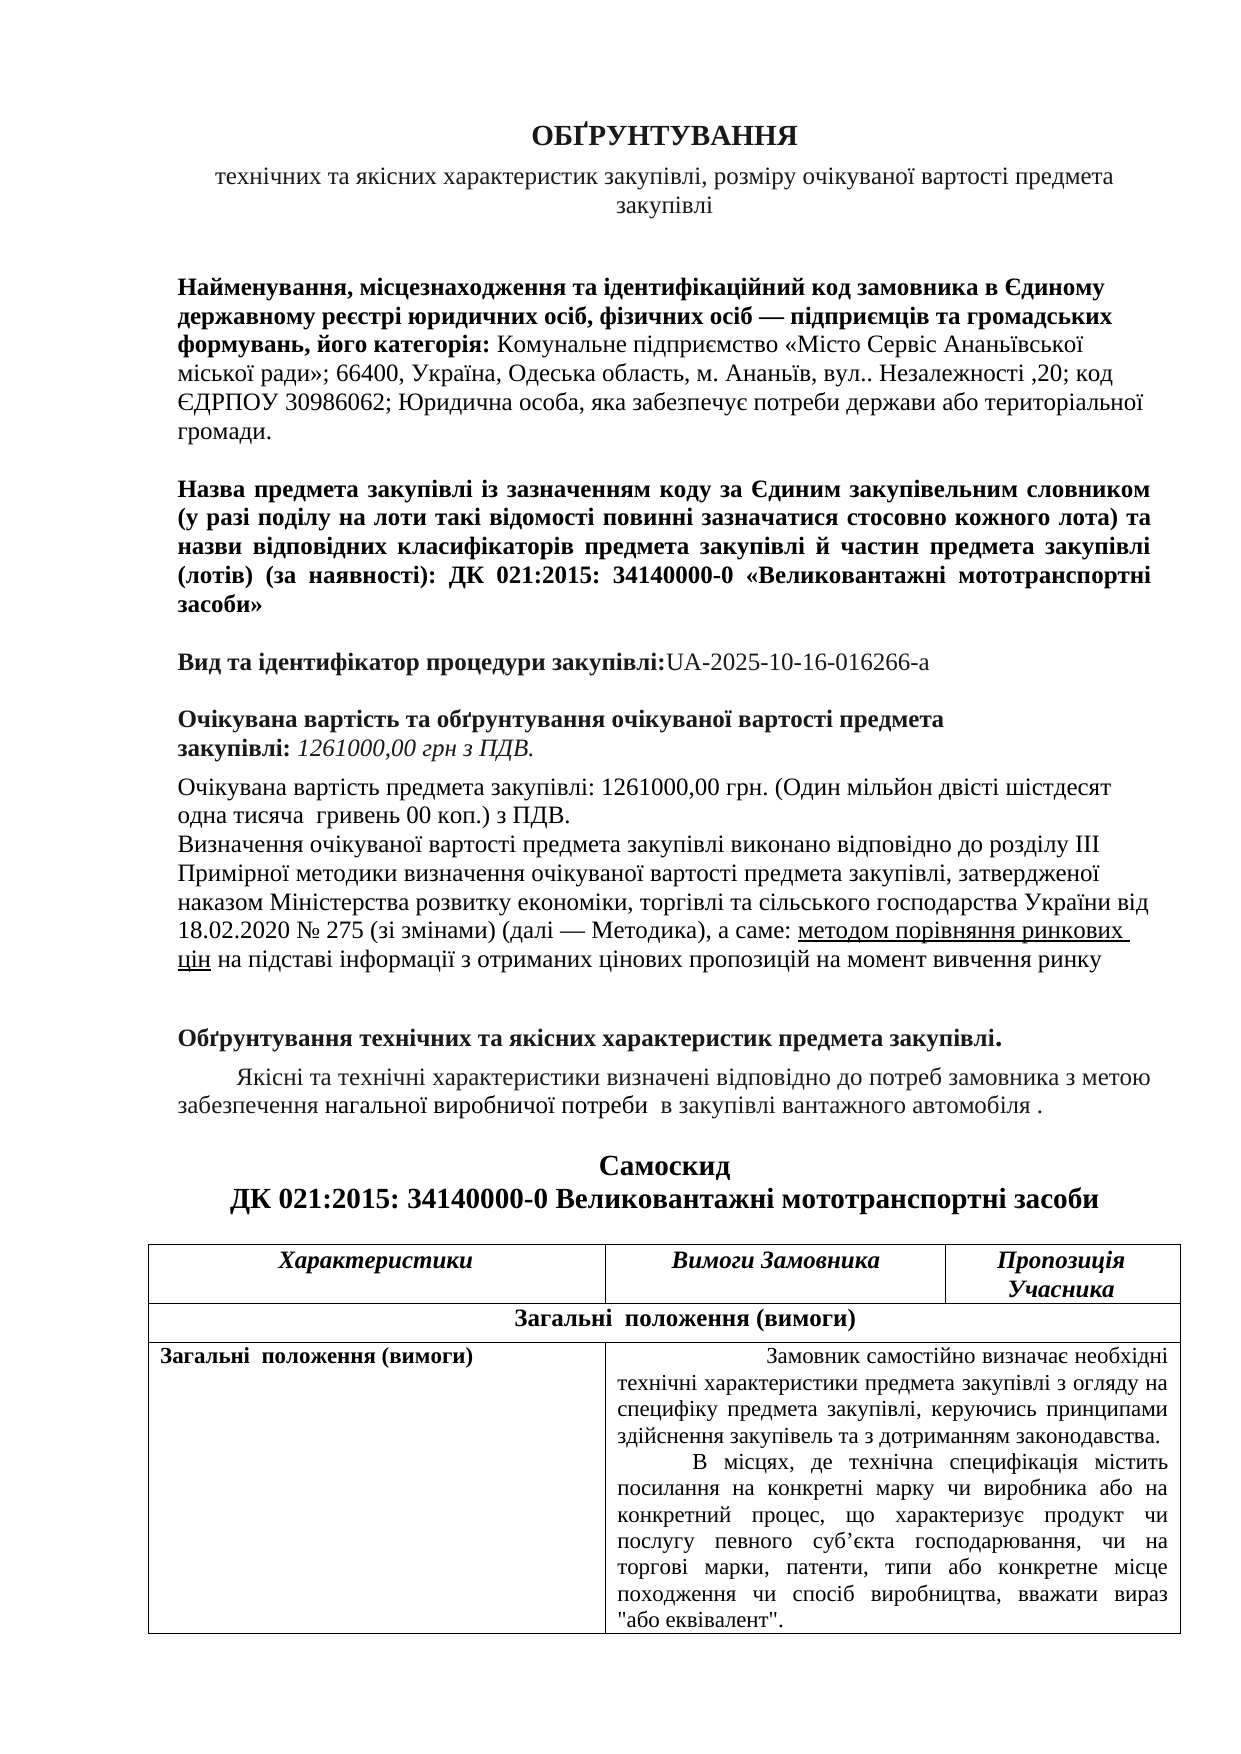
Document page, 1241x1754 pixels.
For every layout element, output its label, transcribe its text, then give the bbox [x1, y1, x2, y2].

table_header Характеристики [149, 1245, 605, 1302]
text Очікувана вартість предмета закупівлі: 1261000,00 грн. (Один мільйон двісті шістдесят одна тисяча гривень 00 коп.) з ПДВ. [177, 772, 1152, 829]
text Найменування, місцезнаходження та ідентифікаційний код замовника в Єдиному державному реєстрі юридичних осіб, фізичних осіб — підприємців та громадських формувань, його категорія: Комунальне підприємство «Місто Сервіс Ананьївської міської ради»; 66400, Україна, Одеська область, м. Ананьїв, вул.. Незалежності ,20; код ЄДРПОУ 30986062; Юридична особа, яка забезпечує потреби держави або територіальної громади. [177, 272, 1152, 444]
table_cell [606, 1343, 1180, 1632]
text Назва предмета закупівлі із зазначенням коду за Єдиним закупівельним словником (у разі поділу на лоти такі відомості повинні зазначатися стосовно кожного лота) та назви відповідних класифікаторів предмета закупівлі й частин предмета закупівлі (лотів) (за наявності): ДК 021:2015: 34140000-0 «Великовантажні мототранспортні засоби» [177, 474, 1152, 617]
text Якісні та технічні характеристики визначені відповідно до потреб замовника з метою забезпечення нагальної виробничої потреби в закупівлі вантажного автомобіля . [177, 1062, 1152, 1119]
text ОБҐРУНТУВАННЯ [177, 118, 1152, 152]
text Очікувана вартість та обґрунтування очікуваної вартості предмета закупівлі: 1261000,00 грн з ПДВ. [177, 704, 1152, 762]
text Обґрунтування технічних та якісних характеристик предмета закупівлі. [177, 1019, 1152, 1052]
text Визначення очікуваної вартості предмета закупівлі виконано відповідно до розділу ІІІ Примірної методики визначення очікуваної вартості предмета закупівлі, затвердженої наказом Міністерства розвитку економіки, торгівлі та сільського господарства України від 18.02.2020 № 275 (зі змінами) (далі — Методика), а саме: методом порівняння ринкових цін на підставі інформації з отриманих цінових пропозицій на момент вивчення ринку [177, 829, 1152, 973]
text Вид та ідентифікатор процедури закупівлі:UA-2025-10-16-016266-a [177, 647, 1152, 675]
text Самоскид [177, 1148, 1152, 1182]
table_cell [149, 1343, 605, 1632]
text ДК 021:2015: 34140000-0 Великовантажні мототранспортні засоби [177, 1182, 1152, 1215]
table_header Пропозиція Учасника [946, 1245, 1180, 1302]
table_header Вимоги Замовника [606, 1245, 945, 1302]
text технічних та якісних характеристик закупівлі, розміру очікуваної вартості предмета закупівлі [177, 161, 1152, 219]
table_cell Загальні положення (вимоги) [149, 1304, 1180, 1342]
